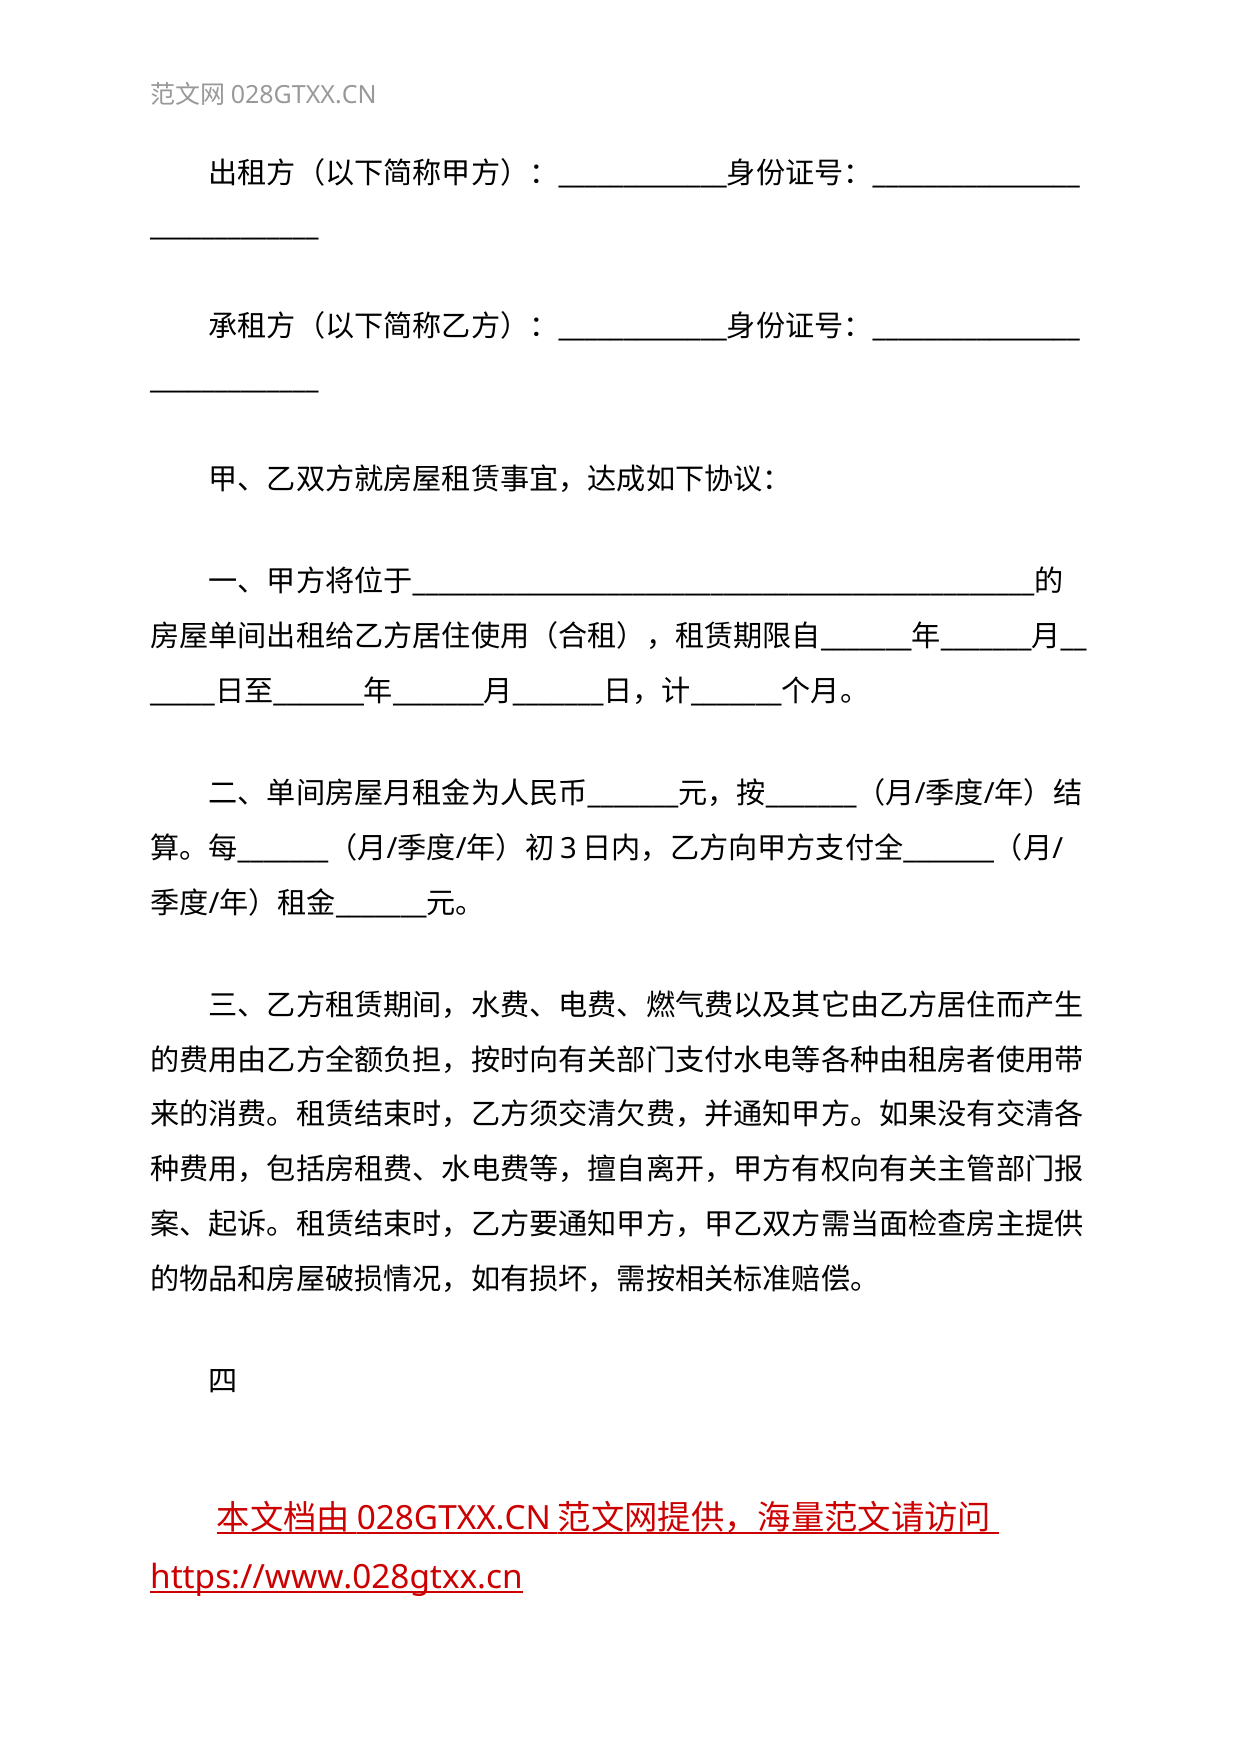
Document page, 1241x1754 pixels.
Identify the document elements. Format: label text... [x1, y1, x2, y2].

text 本文档由028GTXX.CN范文网提供，海量范文请访问 https://www.028gtxx.cn [150, 1490, 1090, 1598]
text 一、甲方将位于________________________________________________的房屋单间出租给乙方居住使用（合租），租赁期限自_______年_______月_______日至_______年_______月_______日，计_______个月。 [150, 557, 1090, 709]
text 三、乙方租赁期间，水费、电费、燃气费以及其它由乙方居住而产生的费用由乙方全额负担，按时向有关部门支付水电等各种由租房者使用带来的消费。租赁结束时，乙方须交清欠费，并通知甲方。如果没有交清各种费用，包括房租费、水电费等，擅自离开，甲方有权向有关主管部门报案、起诉。租赁结束时，乙方要通知甲方，甲乙双方需当面检查房主提供的物品和房屋破损情况，如有损坏，需按相关标准赔偿。 [150, 981, 1090, 1298]
text 甲、乙双方就房屋租赁事宜，达成如下协议： [150, 455, 1090, 498]
text 二、单间房屋月租金为人民币_______元，按_______（月/季度/年）结算。每_______（月/季度/年）初3日内，乙方向甲方支付全_______（月/季度/年）租金_______元。 [150, 769, 1090, 922]
text 承租方（以下简称乙方）：_____________身份证号：_____________________________ [150, 303, 1090, 397]
text 四 [150, 1357, 1090, 1400]
text 出租方（以下简称甲方）：_____________身份证号：_____________________________ [150, 150, 1090, 244]
